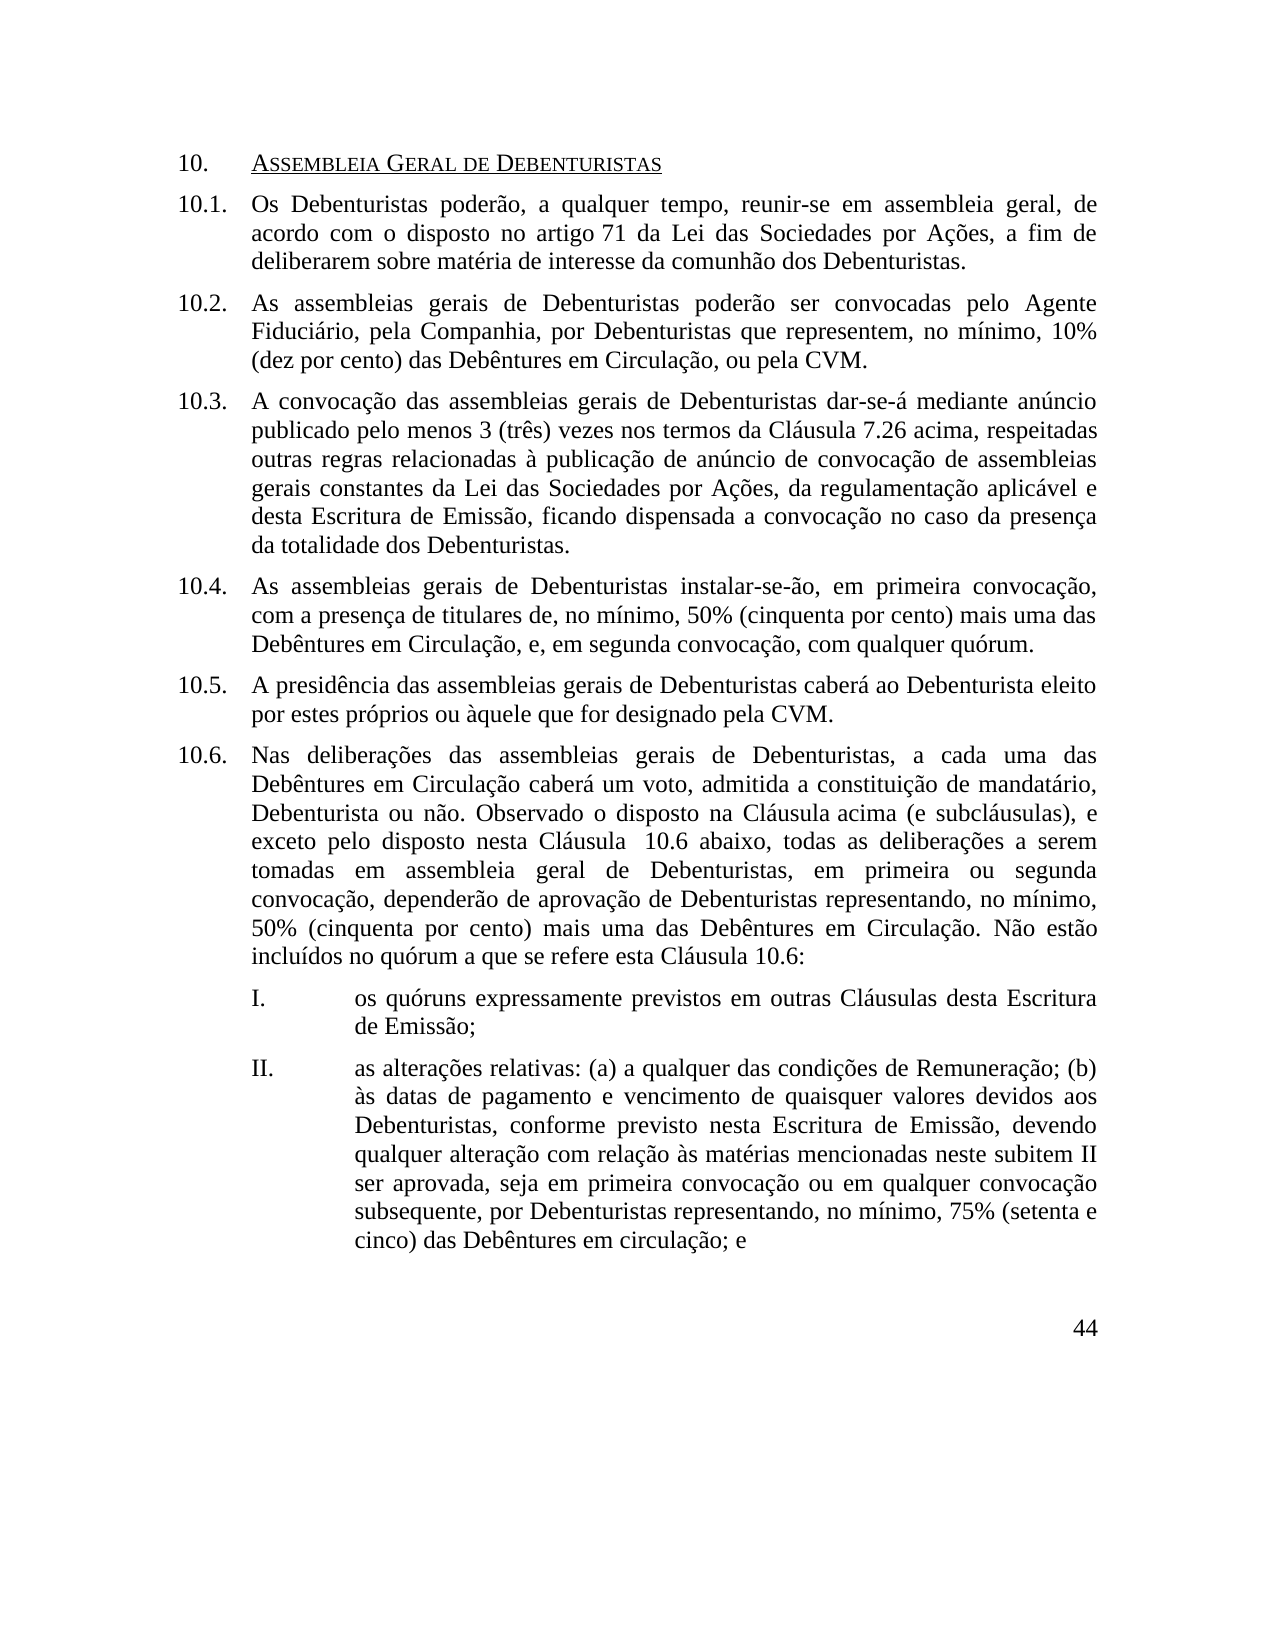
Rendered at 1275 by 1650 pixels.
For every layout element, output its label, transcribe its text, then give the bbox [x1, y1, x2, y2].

list Nas deliberações das assembleias gerais de Debenturistas, a cada uma das Debêntures em Circulação caberá um voto, admitida a constituição de mandatário, Debenturista ou não. Observado o disposto na Cláusula 10.1 acima (e subcláusulas), e exceto pelo disposto nesta Cláusula 10.6 abaixo, todas as deliberações a serem tomadas em assembleia geral de Debenturistas, em primeira ou segunda convocação, dependerão de aprovação de Debenturistas representando, no mínimo, 50% (cinquenta por cento) mais uma das Debêntures em Circulação. Não estão incluídos no quórum a que se refere esta Cláusula 10.6: [177, 740, 1098, 970]
list As assembleias gerais de Debenturistas poderão ser convocadas pelo Agente Fiduciário, pela Companhia, por Debenturistas que representem, no mínimo, 10% (dez por cento) das Debêntures em Circulação, ou pela CVM. [177, 288, 1098, 374]
text I. os quóruns expressamente previstos em outras Cláusulas desta Escritura de Emissão; [251, 983, 1098, 1040]
list A presidência das assembleias gerais de Debenturistas caberá ao Debenturista eleito por estes próprios ou àquele que for designado pela CVM. [177, 670, 1098, 728]
list As assembleias gerais de Debenturistas instalar-se-ão, em primeira convocação, com a presença de titulares de, no mínimo, 50% (cinquenta por cento) mais uma das Debêntures em Circulação, e, em segunda convocação, com qualquer quórum. [177, 571, 1098, 658]
list A convocação das assembleias gerais de Debenturistas dar-se-á mediante anúncio publicado pelo menos 3 (três) vezes nos termos da Cláusula 7.26 acima, respeitadas outras regras relacionadas à publicação de anúncio de convocação de assembleias gerais constantes da Lei das Sociedades por Ações, da regulamentação aplicável e desta Escritura de Emissão, ficando dispensada a convocação no caso da presença da totalidade dos Debenturistas. [177, 386, 1098, 559]
list as alterações relativas: (a) a qualquer das condições de Remuneração; (b) às datas de pagamento e vencimento de quaisquer valores devidos aos Debenturistas, conforme previsto nesta Escritura de Emissão, devendo qualquer alteração com relação às matérias mencionadas neste subitem II ser aprovada, seja em primeira convocação ou em qualquer convocação subsequente, por Debenturistas representando, no mínimo, 75% (setenta e cinco) das Debêntures em circulação; e [251, 1053, 1098, 1254]
list Os Debenturistas poderão, a qualquer tempo, reunir-se em assembleia geral, de acordo com o disposto no artigo 71 da Lei das Sociedades por Ações, a fim de deliberarem sobre matéria de interesse da comunhão dos Debenturistas. [177, 189, 1098, 275]
list Assembleia Geral de Debenturistas [177, 148, 1098, 176]
